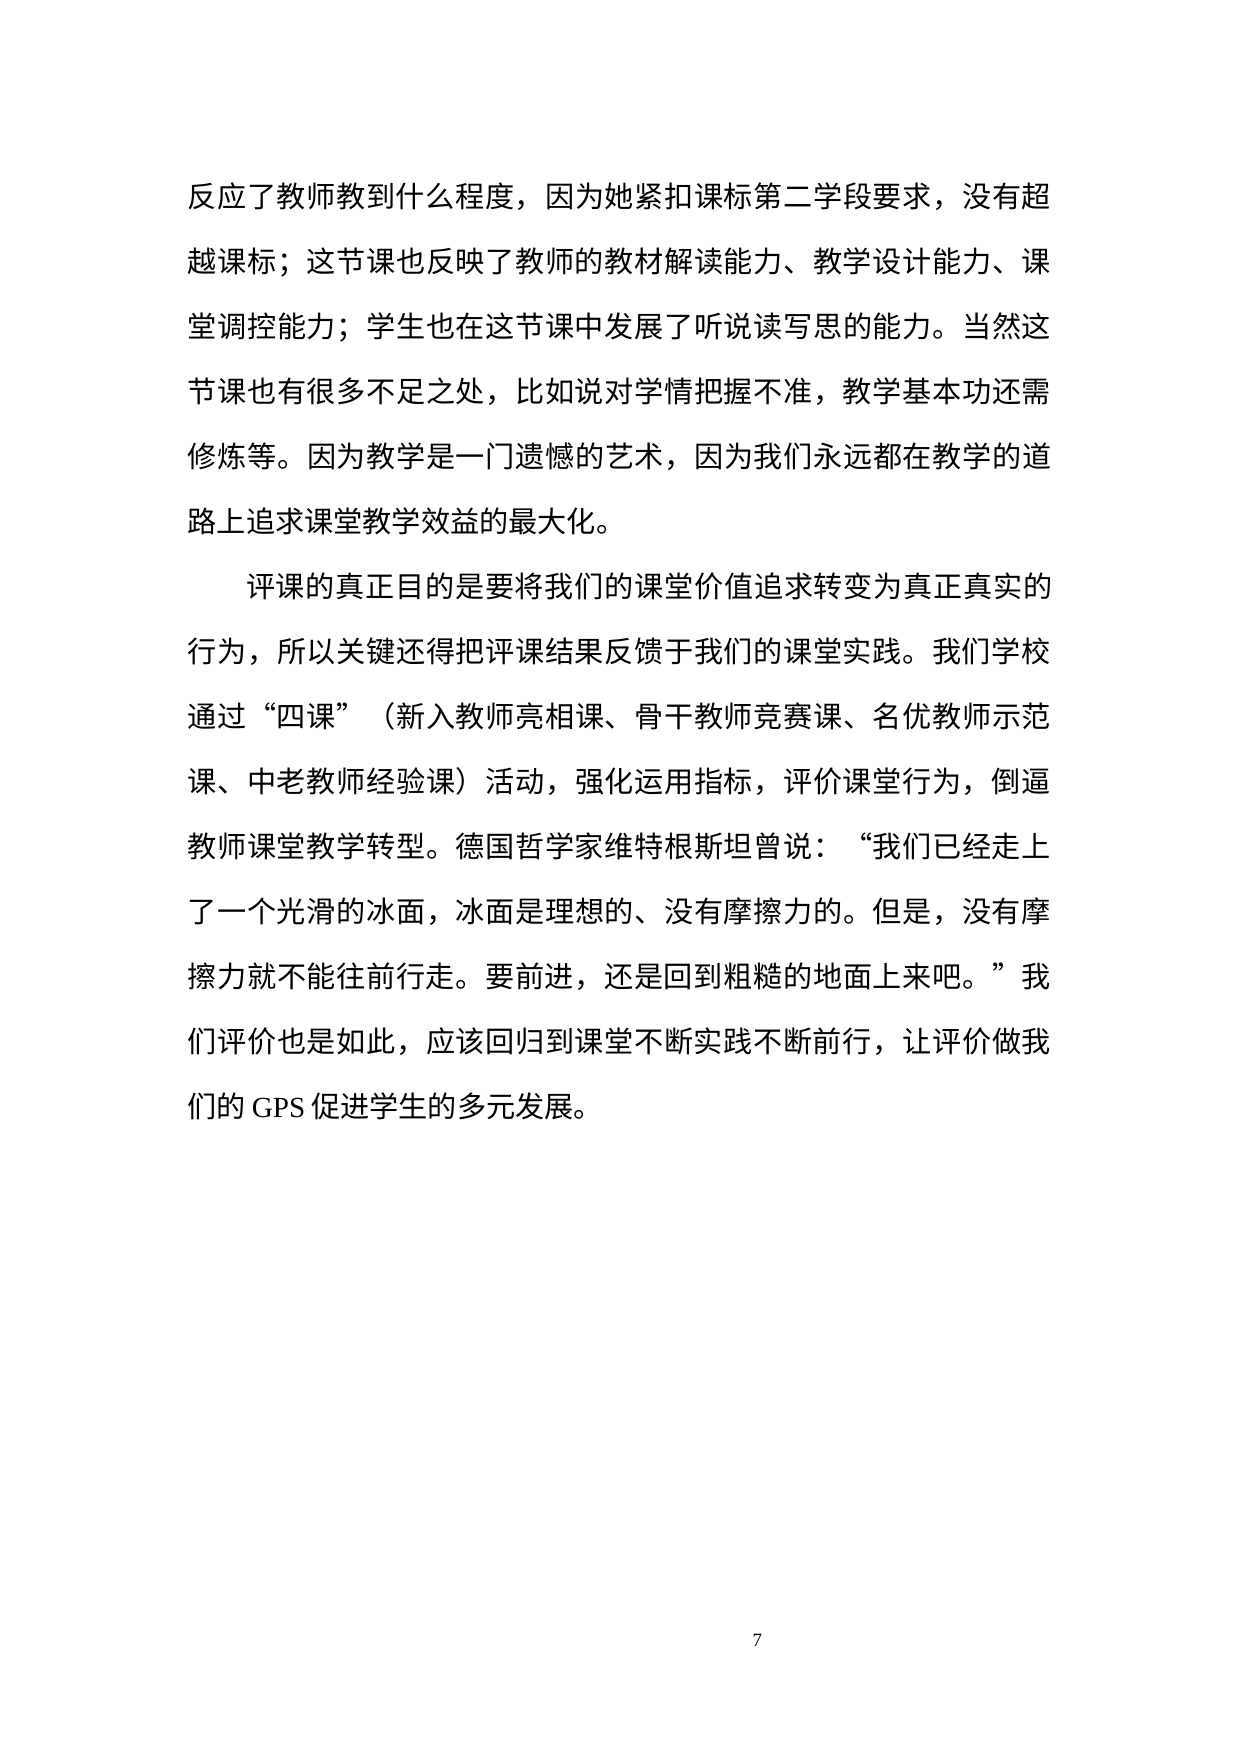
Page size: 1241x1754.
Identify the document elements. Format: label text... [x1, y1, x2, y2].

text 评课的真正目的是要将我们的课堂价值追求转变为真正真实的行为，所以关键还得把评课结果反馈于我们的课堂实践。我们学校通过“四课”（新入教师亮相课、骨干教师竞赛课、名优教师示范课、中老教师经验课）活动，强化运用指标，评价课堂行为，倒逼教师课堂教学转型。德国哲学家维特根斯坦曾说：“我们已经走上了一个光滑的冰面，冰面是理想的、没有摩擦力的。但是，没有摩擦力就不能往前行走。要前进，还是回到粗糙的地面上来吧。”我们评价也是如此，应该回归到课堂不断实践不断前行，让评价做我们的GPS促进学生的多元发展。 [187, 552, 1053, 1137]
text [187, 162, 1053, 552]
